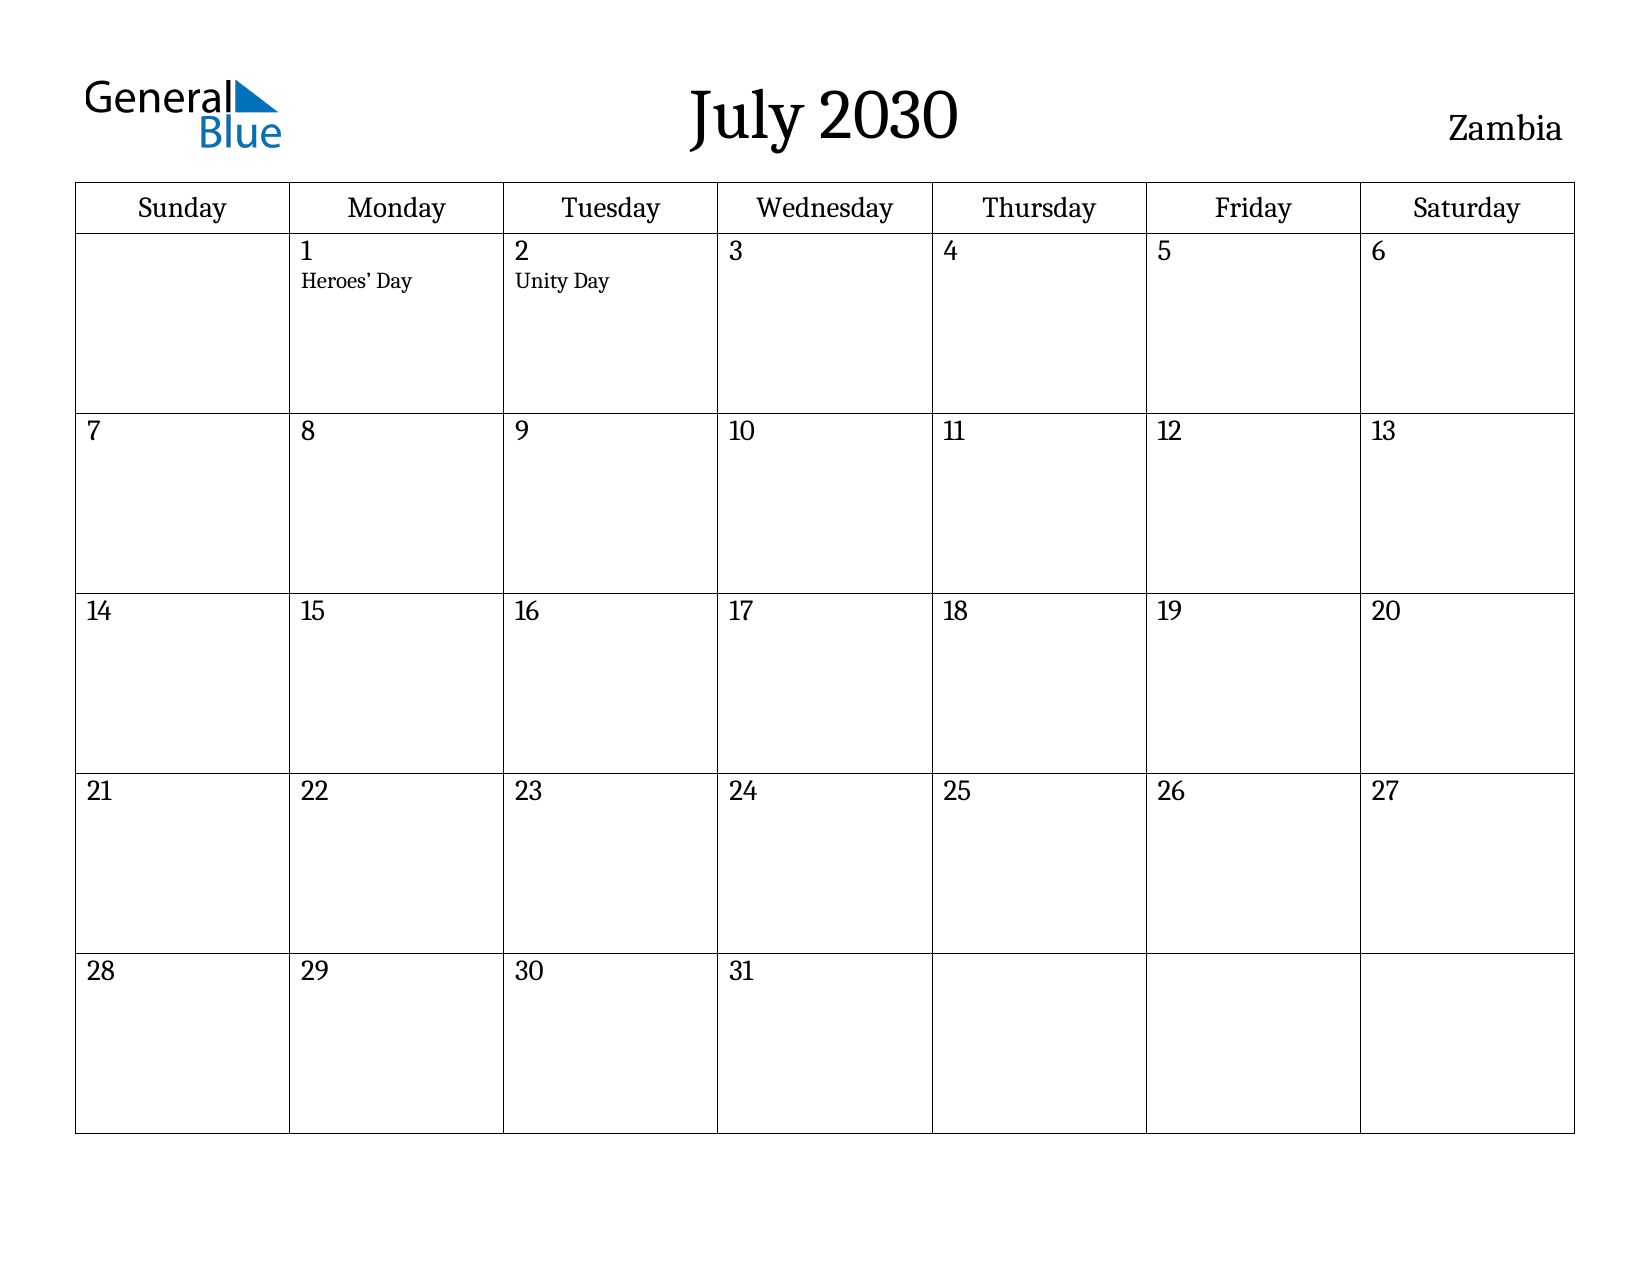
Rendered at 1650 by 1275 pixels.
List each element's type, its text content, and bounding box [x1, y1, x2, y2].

table_cell [76, 627, 289, 773]
table_cell [1147, 627, 1360, 773]
table_cell [933, 808, 1146, 953]
table_cell [933, 448, 1146, 593]
table_cell 9 [504, 414, 717, 447]
table_cell [76, 808, 289, 953]
table_cell [290, 988, 503, 1133]
table_cell [290, 627, 503, 773]
table_cell 13 [1361, 414, 1574, 447]
table_cell [76, 267, 289, 413]
table_cell Sunday [76, 183, 289, 233]
table_cell [933, 988, 1146, 1133]
table_cell 17 [718, 594, 932, 627]
table_cell 3 [718, 234, 932, 267]
table_cell 5 [1147, 234, 1360, 267]
table_cell [1147, 267, 1360, 413]
table_cell 30 [504, 954, 717, 987]
table_cell 6 [1361, 234, 1574, 267]
table_cell [1361, 267, 1574, 413]
table_cell 14 [76, 594, 289, 627]
table_cell [76, 234, 289, 267]
table_cell [504, 627, 717, 773]
table_cell 28 [76, 954, 289, 987]
table_cell 1 [290, 234, 503, 267]
table_cell 8 [290, 414, 503, 447]
table_cell [1147, 954, 1360, 987]
table_cell [1361, 988, 1574, 1133]
table_cell 15 [290, 594, 503, 627]
table_cell [1361, 808, 1574, 953]
table_cell [290, 808, 503, 953]
table_header [76, 75, 503, 182]
table_cell 19 [1147, 594, 1360, 627]
table_cell Heroes’ Day [290, 267, 503, 413]
table_cell [290, 448, 503, 593]
table_header July 2030 [504, 75, 1146, 182]
table_cell 12 [1147, 414, 1360, 447]
table_cell Friday [1147, 183, 1360, 233]
table_cell 23 [504, 774, 717, 807]
table_cell 11 [933, 414, 1146, 447]
table_cell [504, 988, 717, 1133]
table_cell 16 [504, 594, 717, 627]
table_cell 4 [933, 234, 1146, 267]
table_cell 20 [1361, 594, 1574, 627]
table_cell [933, 627, 1146, 773]
table_cell [504, 808, 717, 953]
table_cell [718, 808, 932, 953]
table_cell 27 [1361, 774, 1574, 807]
table_cell Thursday [933, 183, 1146, 233]
table_cell 2 [504, 234, 717, 267]
table_cell [1361, 448, 1574, 593]
table_cell Wednesday [718, 183, 932, 233]
table_cell [933, 267, 1146, 413]
table_header Zambia [1146, 75, 1574, 182]
table_cell 25 [933, 774, 1146, 807]
table_cell 10 [718, 414, 932, 447]
table_cell [1361, 627, 1574, 773]
table_cell Unity Day [504, 267, 717, 413]
table_cell [76, 988, 289, 1133]
table_cell [1147, 448, 1360, 593]
table_cell 22 [290, 774, 503, 807]
table_cell 31 [718, 954, 932, 987]
table_cell [718, 627, 932, 773]
table_cell [718, 448, 932, 593]
table_cell 24 [718, 774, 932, 807]
table_cell 21 [76, 774, 289, 807]
table_cell [1147, 988, 1360, 1133]
table_cell 7 [76, 414, 289, 447]
table_cell [718, 988, 932, 1133]
table_cell [933, 954, 1146, 987]
table_cell [1147, 808, 1360, 953]
picture [86, 80, 281, 148]
table_cell Saturday [1361, 183, 1574, 233]
table_cell [718, 267, 932, 413]
table_cell [1361, 954, 1574, 987]
table_cell 26 [1147, 774, 1360, 807]
table_cell Tuesday [504, 183, 717, 233]
table_cell [76, 448, 289, 593]
table_cell 29 [290, 954, 503, 987]
table_cell 18 [933, 594, 1146, 627]
table_cell [504, 448, 717, 593]
table_cell Monday [290, 183, 503, 233]
